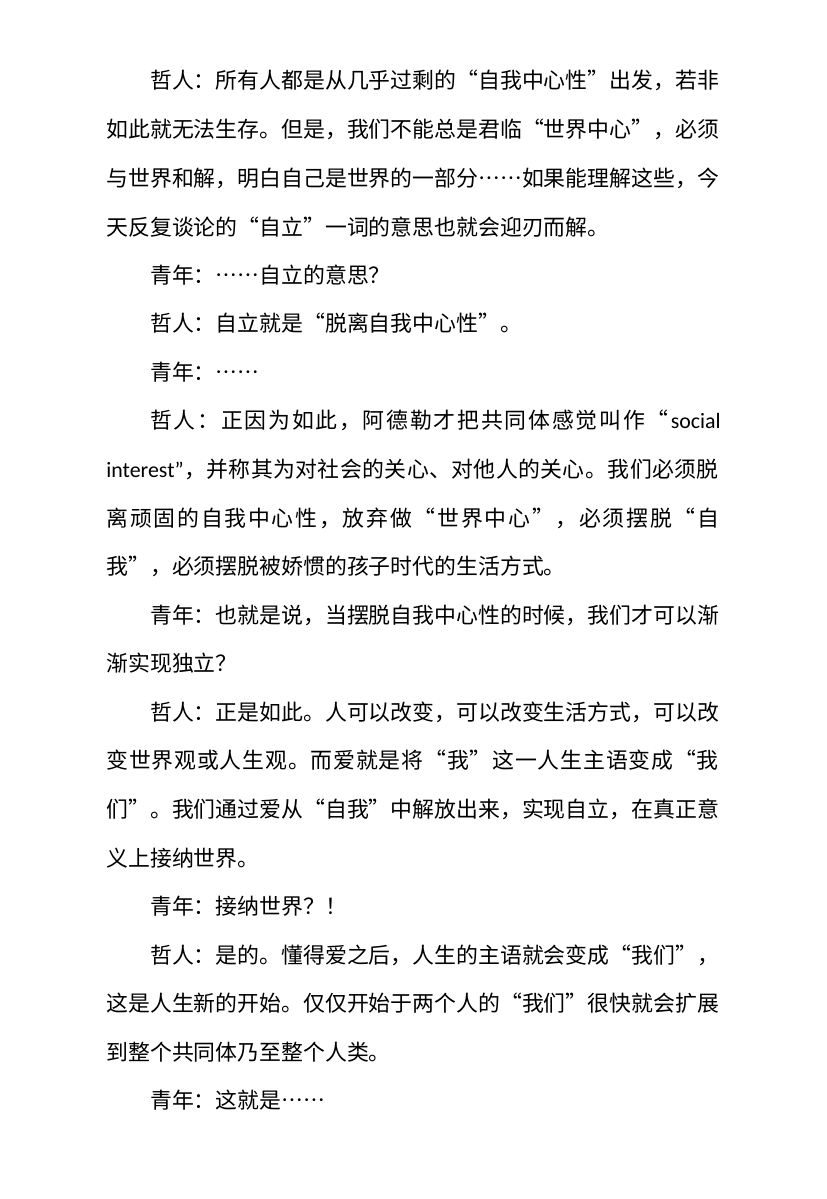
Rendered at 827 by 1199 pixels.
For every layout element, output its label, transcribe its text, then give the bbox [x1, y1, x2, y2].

text 哲人：正因为如此，阿德勒才把共同体感觉叫作“social interest”，并称其为对社会的关心、对他人的关心。我们必须脱离顽固的自我中心性，放弃做“世界中心”，必须摆脱“自我”，必须摆脱被娇惯的孩子时代的生活方式。 [106, 403, 721, 581]
text 哲人：所有人都是从几乎过剩的“自我中心性”出发，若非如此就无法生存。但是，我们不能总是君临“世界中心”，必须与世界和解，明白自己是世界的一部分……如果能理解这些，今天反复谈论的“自立”一词的意思也就会迎刃而解。 [106, 63, 721, 242]
text 青年：这就是…… [106, 1083, 721, 1116]
text 哲人：是的。懂得爱之后，人生的主语就会变成“我们”，这是人生新的开始。仅仅开始于两个人的“我们”很快就会扩展到整个共同体乃至整个人类。 [106, 937, 721, 1067]
text 青年：也就是说，当摆脱自我中心性的时候，我们才可以渐渐实现独立？ [106, 597, 721, 678]
text 青年：接纳世界？！ [106, 889, 721, 921]
text 青年：…… [106, 354, 721, 387]
text 哲人：正是如此。人可以改变，可以改变生活方式，可以改变世界观或人生观。而爱就是将“我”这一人生主语变成“我们”。我们通过爱从“自我”中解放出来，实现自立，在真正意义上接纳世界。 [106, 694, 721, 873]
text 哲人：自立就是“脱离自我中心性”。 [106, 306, 721, 338]
text 青年：……自立的意思？ [106, 258, 721, 290]
